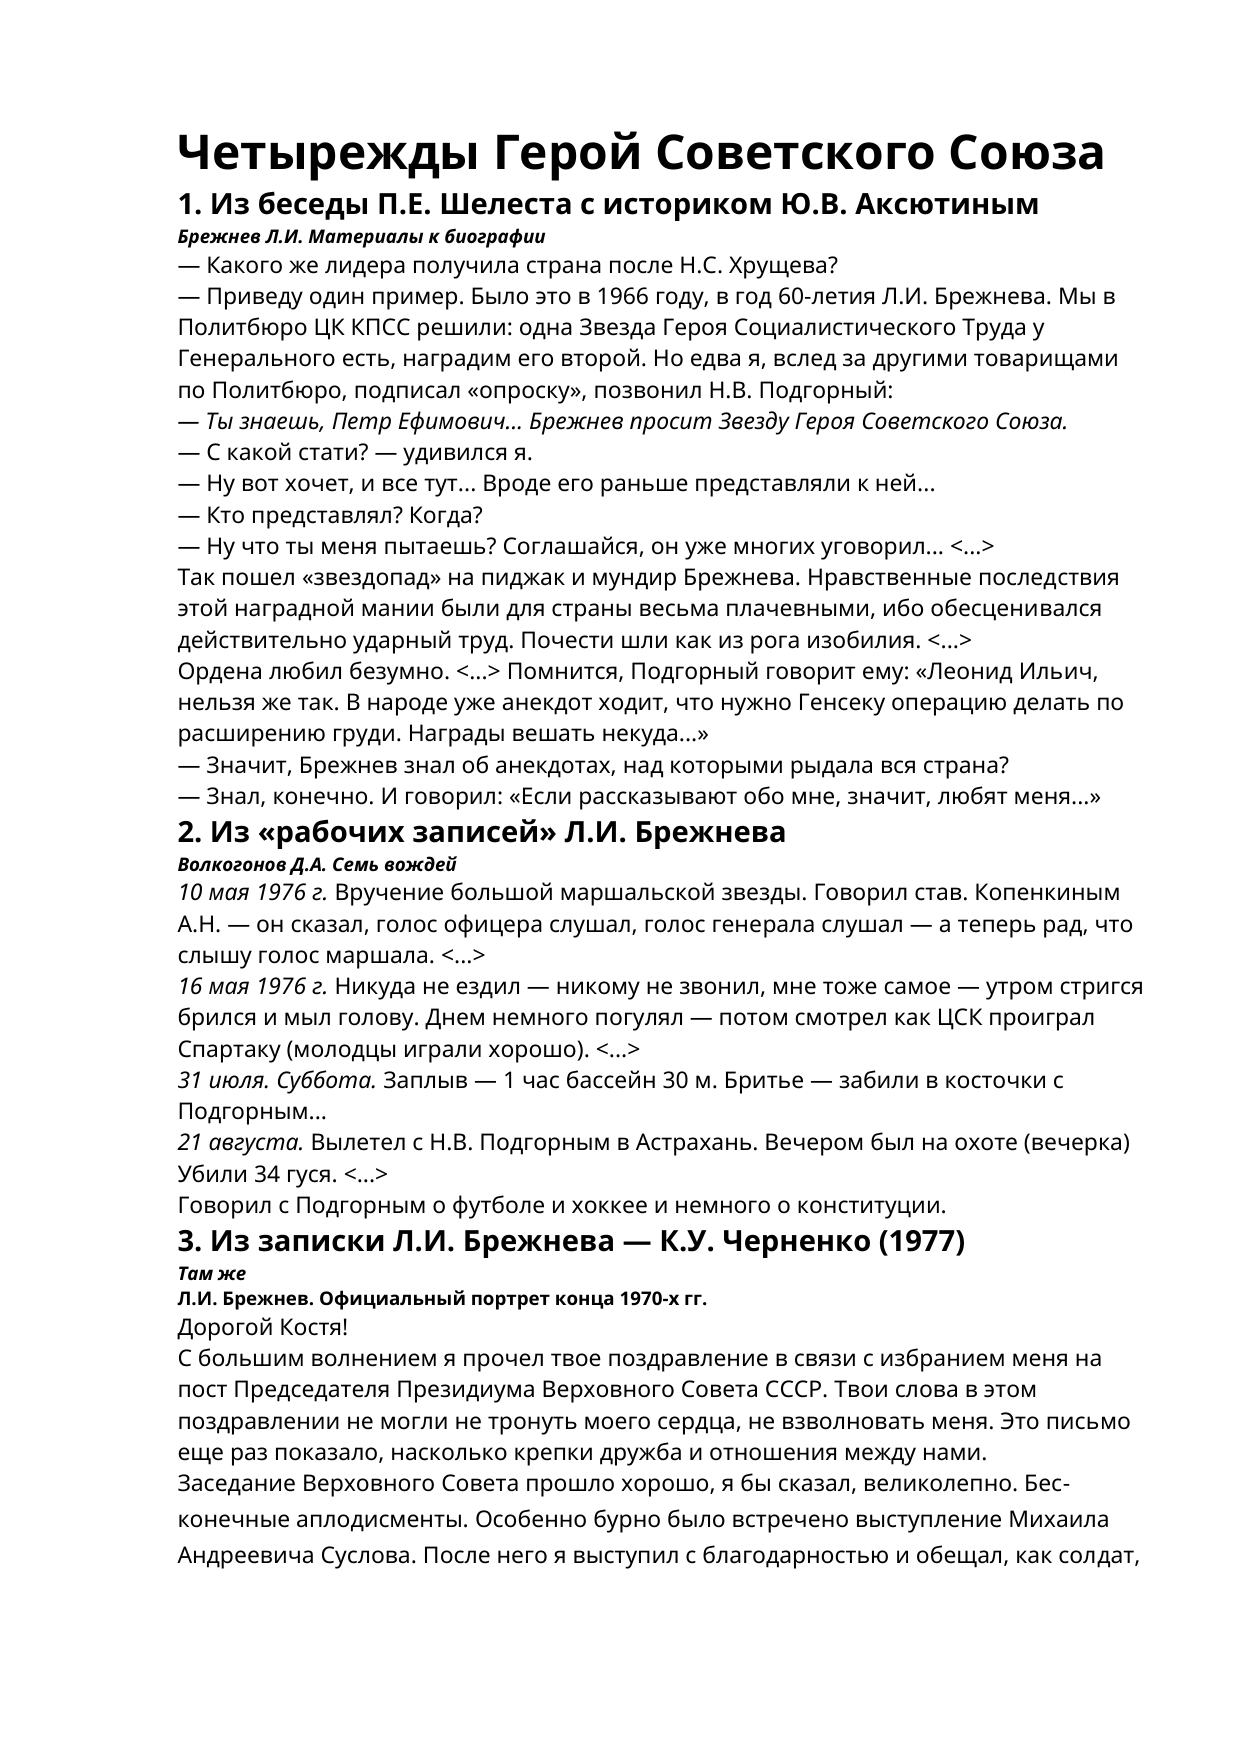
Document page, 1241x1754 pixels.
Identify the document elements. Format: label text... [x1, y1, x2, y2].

text 31 июля. Суббота. Заплыв — 1 час бассейн 30 м. Бритье — забили в косточки с Подгорным... [177, 1064, 1152, 1126]
text Брежнев Л.И. Материалы к биографии [177, 223, 1152, 249]
text Так пошел «звездопад» на пиджак и мундир Брежнева. Нравственные последствия этой наградной мании были для страны весьма плачевными, ибо обесценивался действительно ударный труд. Почести шли как из рога изобилия. <...> [177, 561, 1152, 655]
text 21 августа. Вылетел с Н.В. Подгорным в Астрахань. Вечером был на охоте (вечерка) Убили 34 гуся. <...> [177, 1126, 1152, 1189]
text Л.И. Брежнев. Официальный портрет конца 1970-х гг. [177, 1285, 1152, 1311]
text 10 мая 1976 г. Вручение большой маршальской звезды. Говорил став. Копенкиным А.Н. — он сказал, голос офицера слушал, голос генерала слушал — а теперь рад, что слышу голос маршала. <...> [177, 876, 1152, 970]
text — Ты знаешь, Петр Ефимович... Брежнев просит Звезду Героя Советского Союза. [177, 405, 1152, 436]
text 16 мая 1976 г. Никуда не ездил — никому не звонил, мне тоже самое — утром стригся брился и мыл голову. Днем немного погулял — потом смотрел как ЦСК проиграл Спартаку (молодцы играли хорошо). <...> [177, 970, 1152, 1064]
text Говорил с Подгорным о футболе и хоккее и немного о конституции. [177, 1189, 1152, 1220]
text Там же [177, 1260, 1152, 1285]
text 2. Из «рабочих записей» Л.И. Брежнева [177, 811, 1152, 851]
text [177, 1467, 1152, 1570]
text С большим волнением я прочел твое поздравление в связи с избранием меня на пост Председателя Президиума Верховного Совета СССР. Твои слова в этом поздравлении не могли не тронуть моего сердца, не взволновать меня. Это письмо еще раз показало, насколько крепки дружба и отношения между нами. [177, 1342, 1152, 1467]
text Ордена любил безумно. <...> Помнится, Подгорный говорит ему: «Леонид Ильич, нельзя же так. В народе уже анекдот ходит, что нужно Генсеку операцию делать по расширению груди. Награды вешать некуда...» [177, 655, 1152, 749]
text Волкогонов Д.А. Семь вождей [177, 851, 1152, 876]
text — Кто представлял? Когда? [177, 499, 1152, 530]
text Дорогой Костя! [177, 1311, 1152, 1342]
text — С какой стати? — удивился я. [177, 436, 1152, 467]
text — Ну что ты меня пытаешь? Соглашайся, он уже многих уговорил... <...> [177, 530, 1152, 561]
text — Значит, Брежнев знал об анекдотах, над которыми рыдала вся страна? [177, 749, 1152, 780]
text — Приведу один пример. Было это в 1966 году, в год 60-летия Л.И. Брежнева. Мы в Политбюро ЦК КПСС решили: одна Звезда Героя Социалистического Труда у Генерального есть, наградим его второй. Но едва я, вслед за другими товарищами по Политбюро, подписал «опроску», позвонил Н.В. Подгорный: [177, 280, 1152, 405]
text — Ну вот хочет, и все тут... Вроде его раньше представляли к ней... [177, 467, 1152, 499]
text 1. Из беседы П.Е. Шелеста с историком Ю.В. Аксютиным [177, 183, 1152, 223]
text 3. Из записки Л.И. Брежнева — К.У. Черненко (1977) [177, 1220, 1152, 1260]
text Четырежды Герой Советского Союза [177, 118, 1152, 183]
text — Знал, конечно. И говорил: «Если рассказывают обо мне, значит, любят меня...» [177, 780, 1152, 811]
text — Какого же лидера получила страна после Н.С. Хрущева? [177, 249, 1152, 280]
